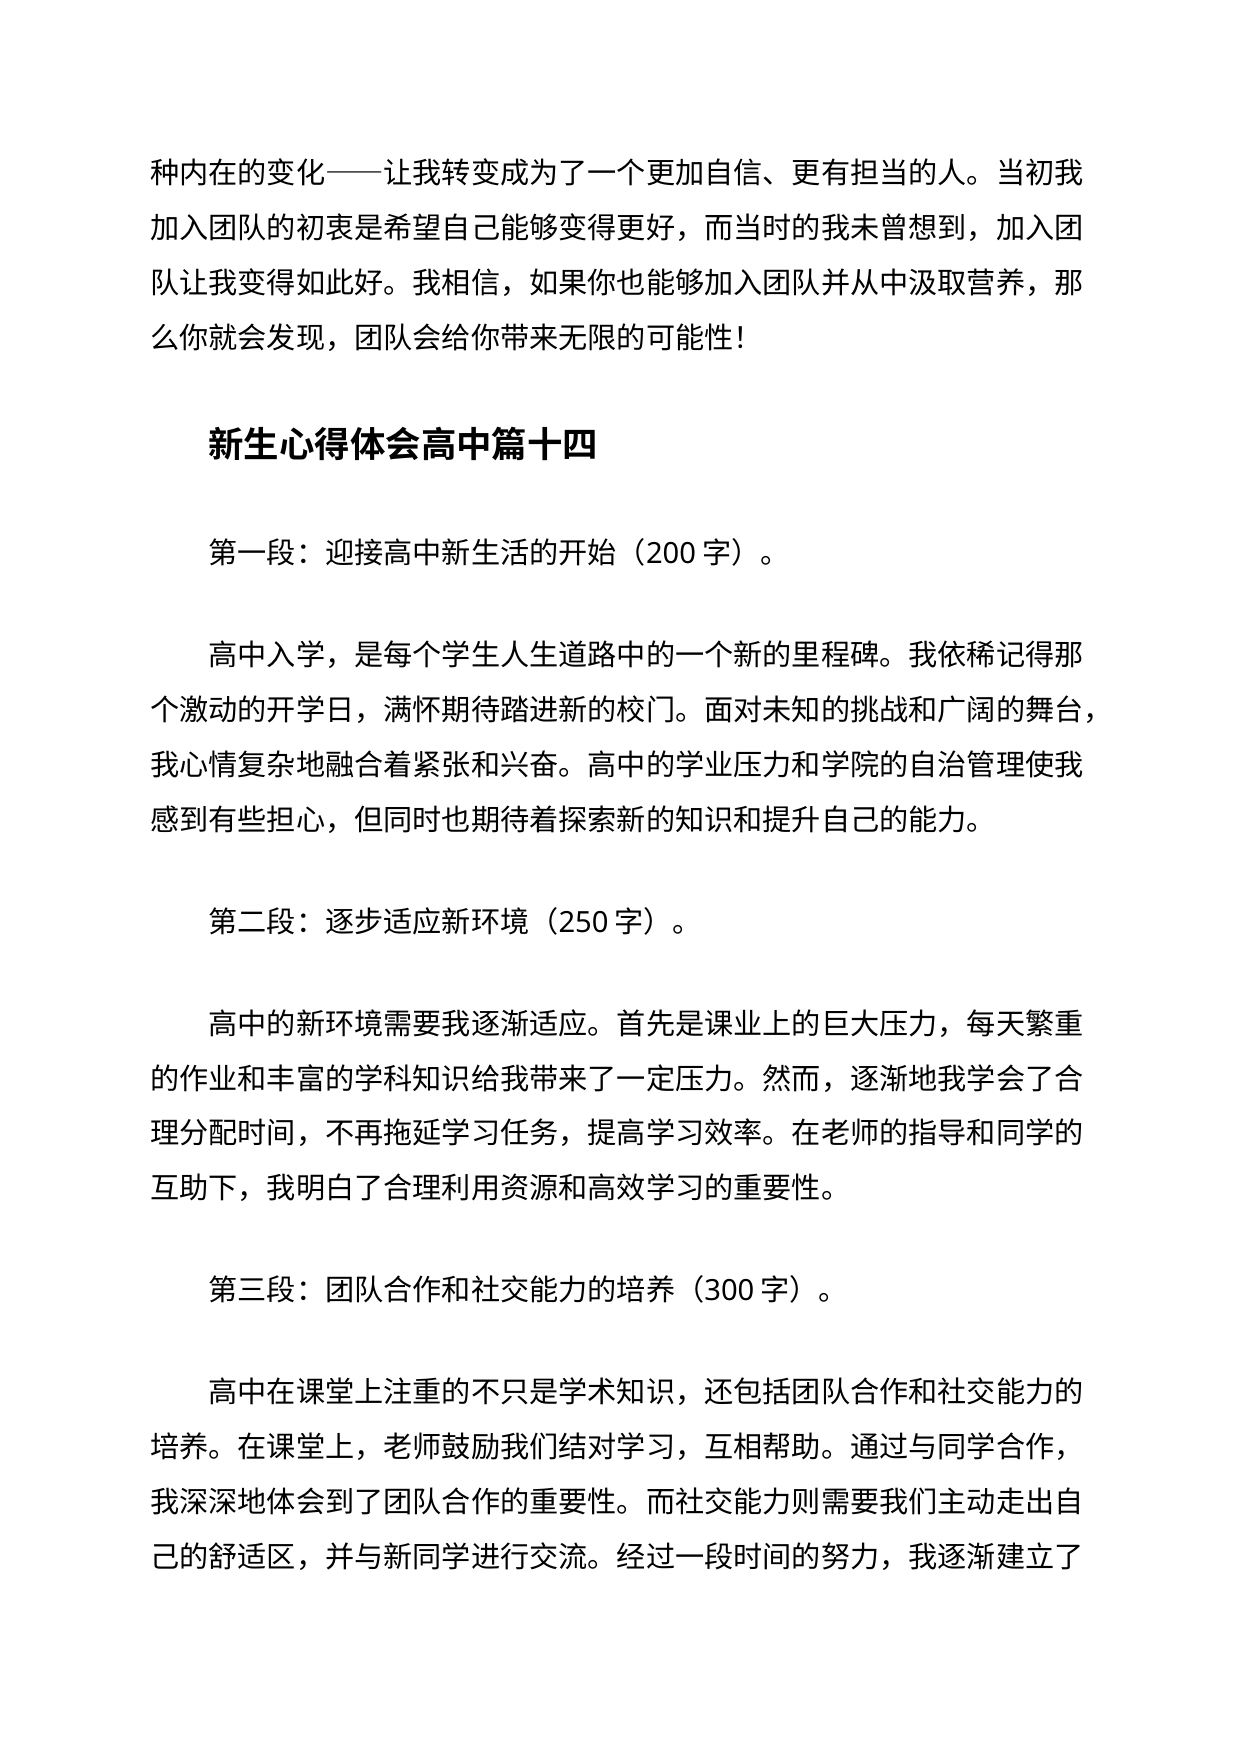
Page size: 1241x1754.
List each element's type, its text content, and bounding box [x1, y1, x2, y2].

text 第三段：团队合作和社交能力的培养（300字）。 [150, 1267, 1090, 1309]
text 第一段：迎接高中新生活的开始（200字）。 [150, 530, 1090, 572]
text 新生心得体会高中篇十四 [150, 416, 1090, 468]
text 高中入学，是每个学生人生道路中的一个新的里程碑。我依稀记得那个激动的开学日，满怀期待踏进新的校门。面对未知的挑战和广阔的舞台，我心情复杂地融合着紧张和兴奋。高中的学业压力和学院的自治管理使我感到有些担心，但同时也期待着探索新的知识和提升自己的能力。 [150, 632, 1090, 839]
text 高中的新环境需要我逐渐适应。首先是课业上的巨大压力，每天繁重的作业和丰富的学科知识给我带来了一定压力。然而，逐渐地我学会了合理分配时间，不再拖延学习任务，提高学习效率。在老师的指导和同学的互助下，我明白了合理利用资源和高效学习的重要性。 [150, 1000, 1090, 1207]
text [150, 1369, 1090, 1576]
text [150, 150, 1090, 357]
text 第二段：逐步适应新环境（250字）。 [150, 898, 1090, 941]
